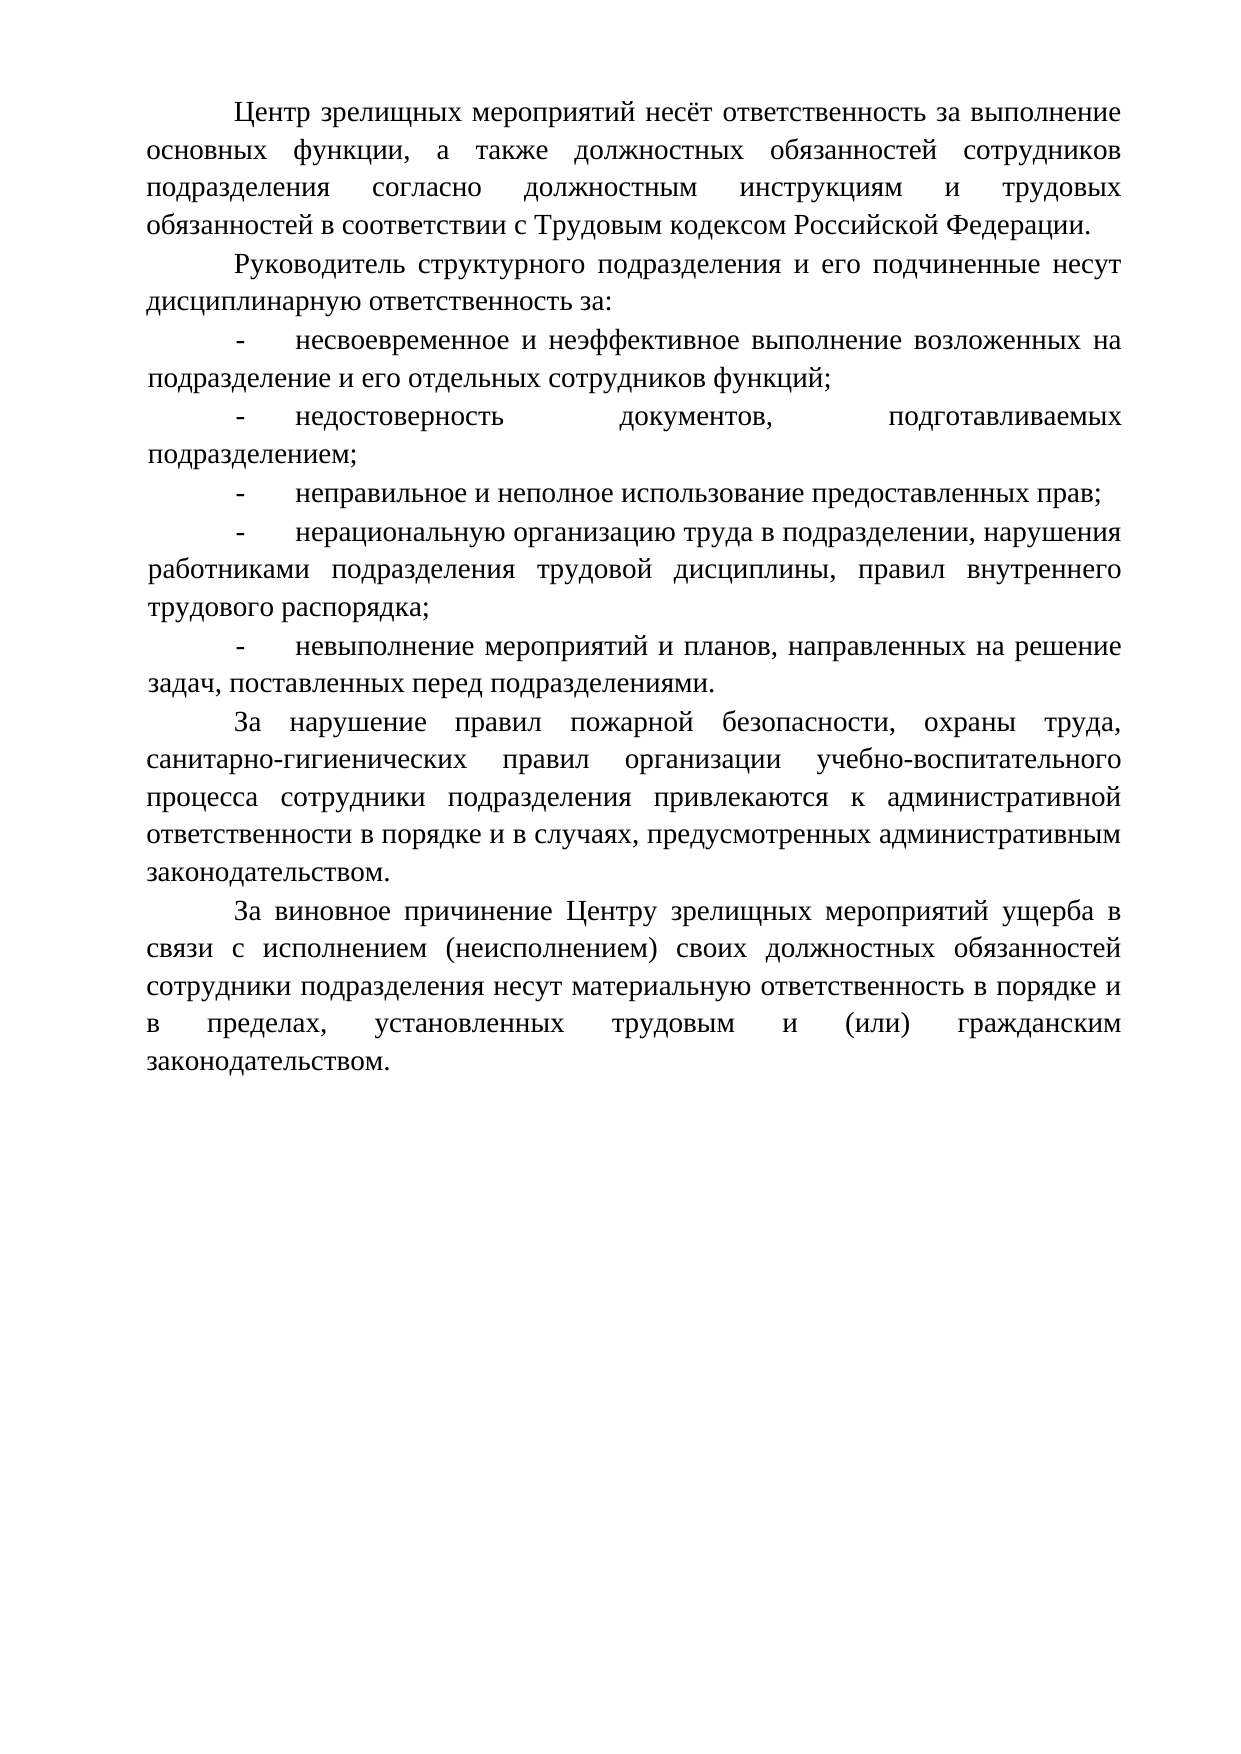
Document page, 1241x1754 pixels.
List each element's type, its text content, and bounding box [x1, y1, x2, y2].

text Руководитель структурного подразделения и его подчиненные несут дисциплинарную ответственность за: [146, 246, 1122, 317]
list неправильное и неполное использование предоставленных прав; [148, 475, 1122, 508]
list невыполнение мероприятий и планов, направленных на решение задач, поставленных перед подразделениями. [148, 628, 1122, 699]
list несвоевременное и неэффективное выполнение возложенных на подразделение и его отдельных сотрудников функций; [148, 322, 1122, 393]
list недостоверность документов, подготавливаемых подразделением; [148, 398, 1122, 469]
text Центр зрелищных мероприятий несёт ответственность за выполнение основных функции, а также должностных обязанностей сотрудников подразделения согласно должностным инструкциям и трудовых обязанностей в соответствии с Трудовым кодексом Российской Федерации. [146, 94, 1122, 241]
text За нарушение правил пожарной безопасности, охраны труда, санитарно-гигиенических правил организации учебно-воспитательного процесса сотрудники подразделения привлекаются к административной ответственности в порядке и в случаях, предусмотренных административным законодательством. [146, 704, 1122, 887]
list нерациональную организацию труда в подразделении, нарушения работниками подразделения трудовой дисциплины, правил внутреннего трудового распорядка; [148, 514, 1122, 622]
text За виновное причинение Центру зрелищных мероприятий ущерба в связи с исполнением (неисполнением) своих должностных обязанностей сотрудники подразделения несут материальную ответственность в порядке и в пределах, установленных трудовым и (или) гражданским законодательством. [146, 893, 1122, 1076]
